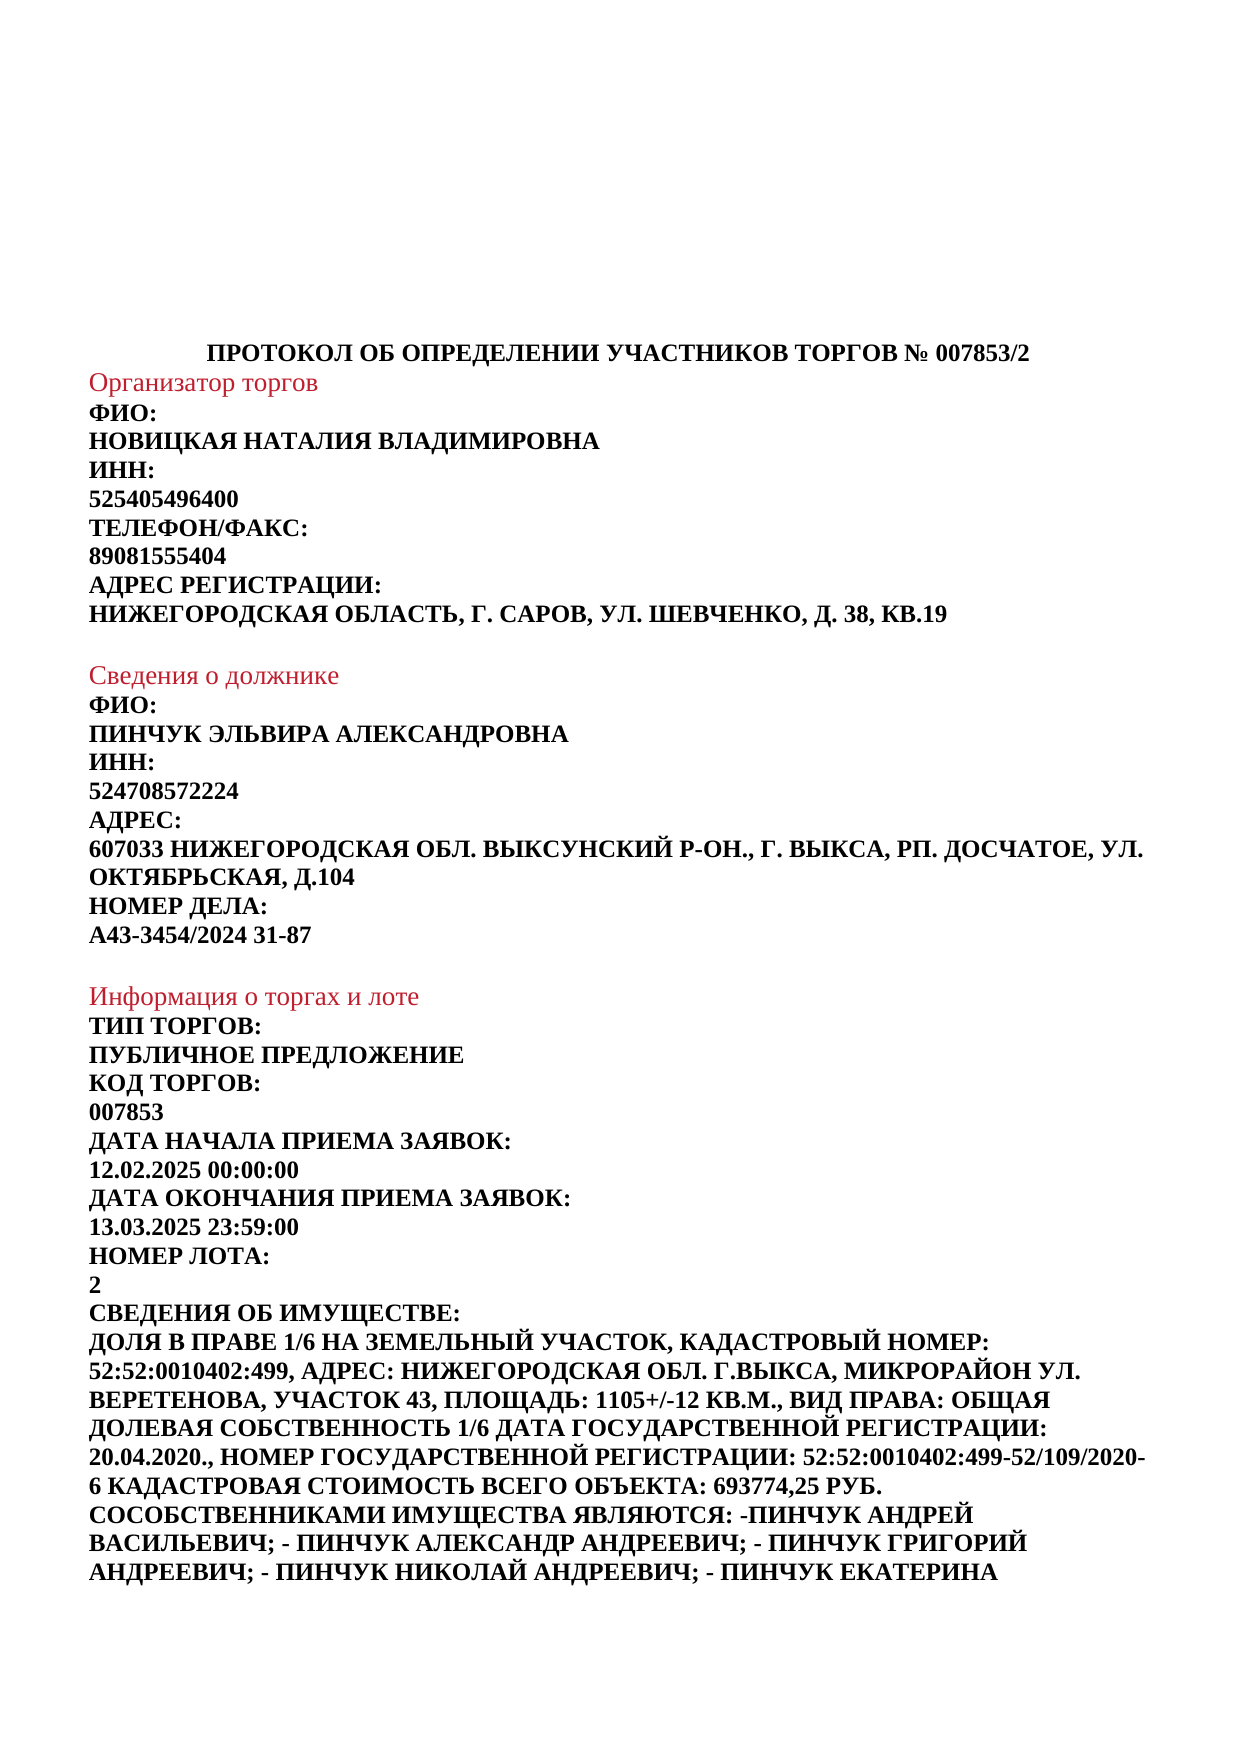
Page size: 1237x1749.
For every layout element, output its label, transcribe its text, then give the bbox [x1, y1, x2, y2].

text ПРОТОКОЛ ОБ ОПРЕДЕЛЕНИИ УЧАСТНИКОВ ТОРГОВ № 007853/2 [88, 88, 1148, 366]
